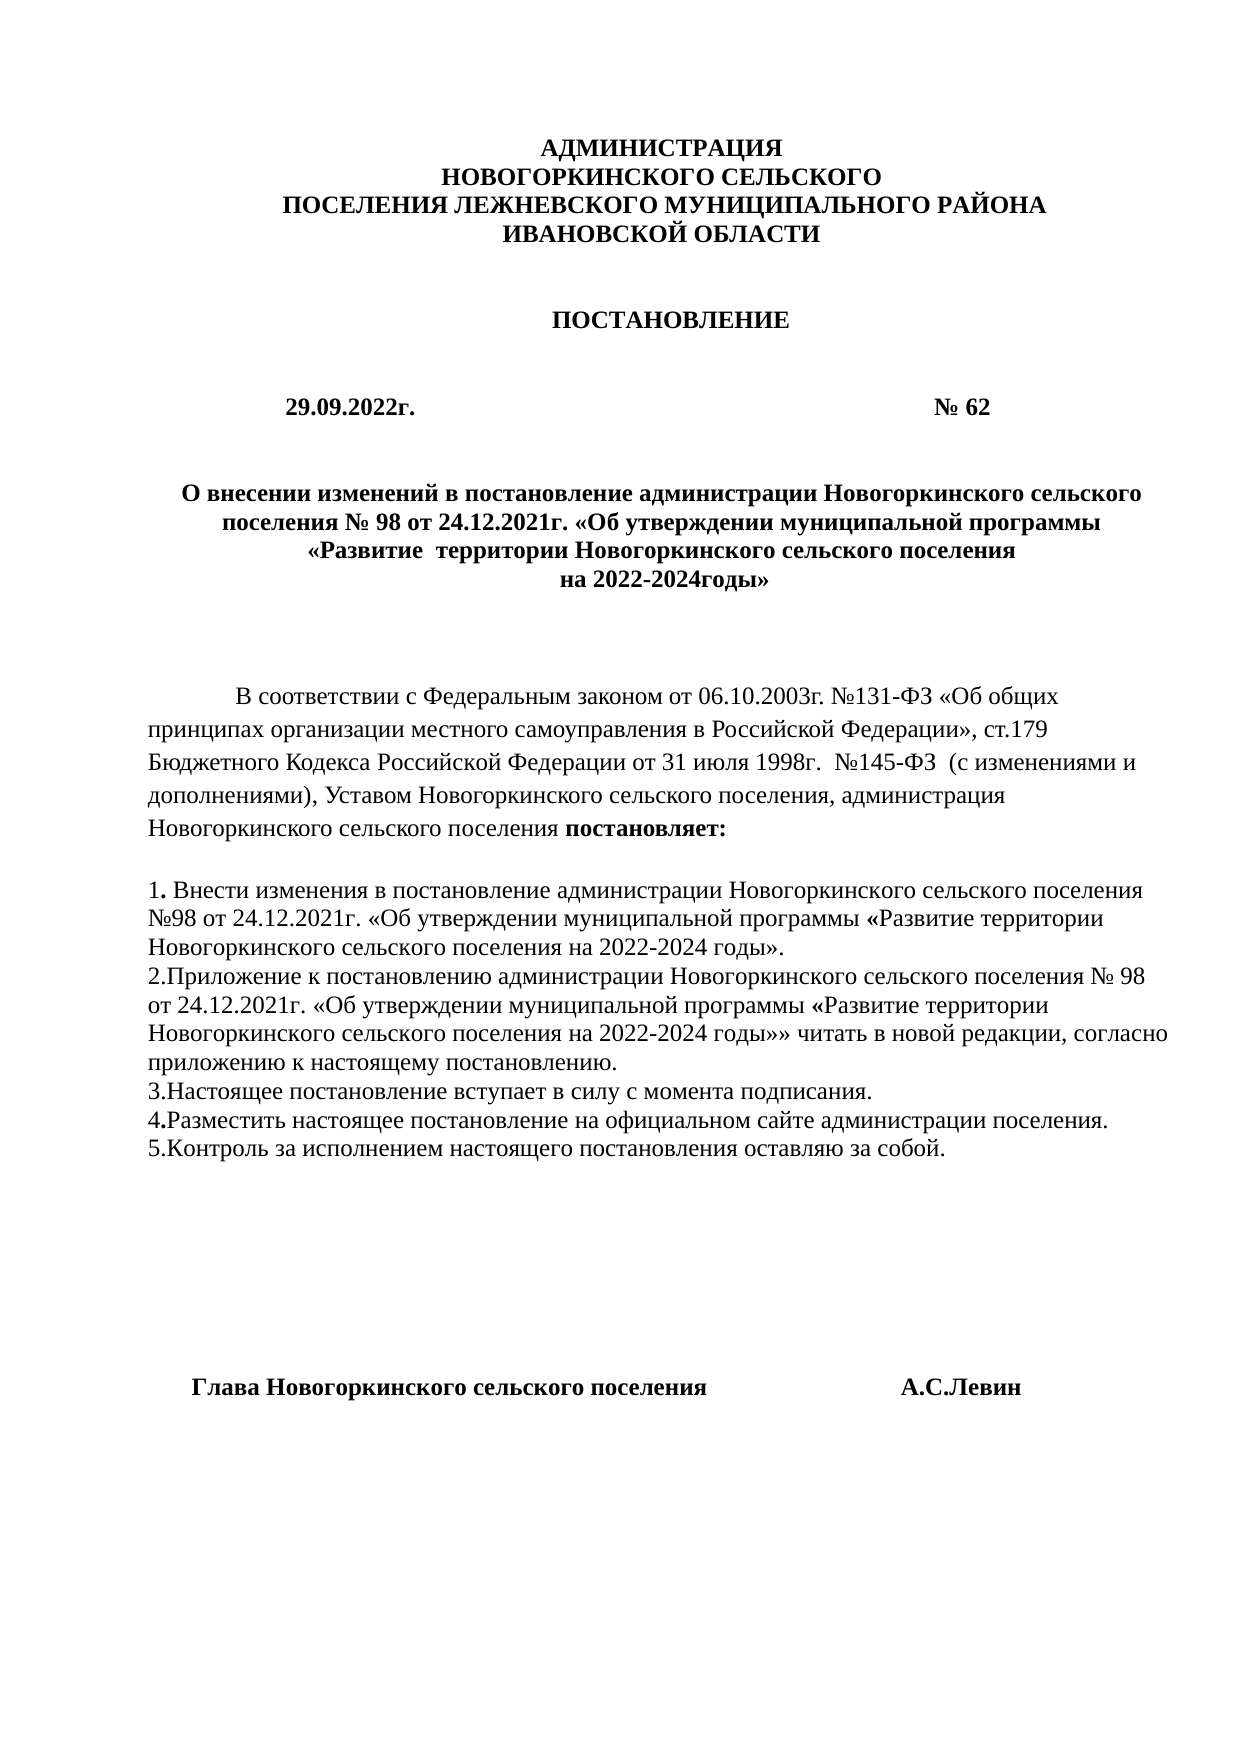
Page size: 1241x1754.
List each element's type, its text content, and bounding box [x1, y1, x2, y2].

text 1. Внести изменения в постановление администрации Новогоркинского сельского поселения №98 от 24.12.2021г. «Об утверждении муниципальной программы «Развитие территории Новогоркинского сельского поселения на 2022-2024 годы». [148, 875, 1175, 961]
text ПОСЕЛЕНИЯ ЛЕЖНЕВСКОГО МУНИЦИПАЛЬНОГО РАЙОНА [148, 191, 1175, 219]
text 3.Настоящее постановление вступает в силу с момента подписания. [148, 1076, 1175, 1105]
text 5.Контроль за исполнением настоящего постановления оставляю за собой. [148, 1133, 1175, 1162]
title Глава Новогоркинского сельского поселения А.С.Левин [148, 1372, 1175, 1401]
text 29.09.2022г. № 62 [148, 392, 1175, 421]
text на 2022-2024годы» [148, 564, 1175, 593]
text ИВАНОВСКОЙ ОБЛАСТИ [148, 219, 1175, 248]
text О внесении изменений в постановление администрации Новогоркинского сельского поселения № 98 от 24.12.2021г. «Об утверждении муниципальной программы [148, 478, 1175, 536]
text АДМИНИСТРАЦИЯ [148, 133, 1175, 162]
text ПОСТАНОВЛЕНИЕ [148, 306, 1175, 334]
text В соответствии с Федеральным законом от 06.10.2003г. №131-ФЗ «Об общих принципах организации местного самоуправления в Российской Федерации», ст.179 Бюджетного Кодекса Российской Федерации от 31 июля 1998г. №145-ФЗ (с изменениями и дополнениями), Уставом Новогоркинского сельского поселения, администрация Новогоркинского сельского поселения постановляет: [148, 681, 1175, 842]
text 2.Приложение к постановлению администрации Новогоркинского сельского поселения № 98 от 24.12.2021г. «Об утверждении муниципальной программы «Развитие территории Новогоркинского сельского поселения на 2022-2024 годы»» читать в новой редакции, согласно приложению к настоящему постановлению. [148, 961, 1175, 1076]
text НОВОГОРКИНСКОГО СЕЛЬСКОГО [148, 162, 1175, 191]
text 4.Разместить настоящее постановление на официальном сайте администрации поселения. [148, 1105, 1175, 1133]
text «Развитие территории Новогоркинского сельского поселения [148, 536, 1175, 564]
